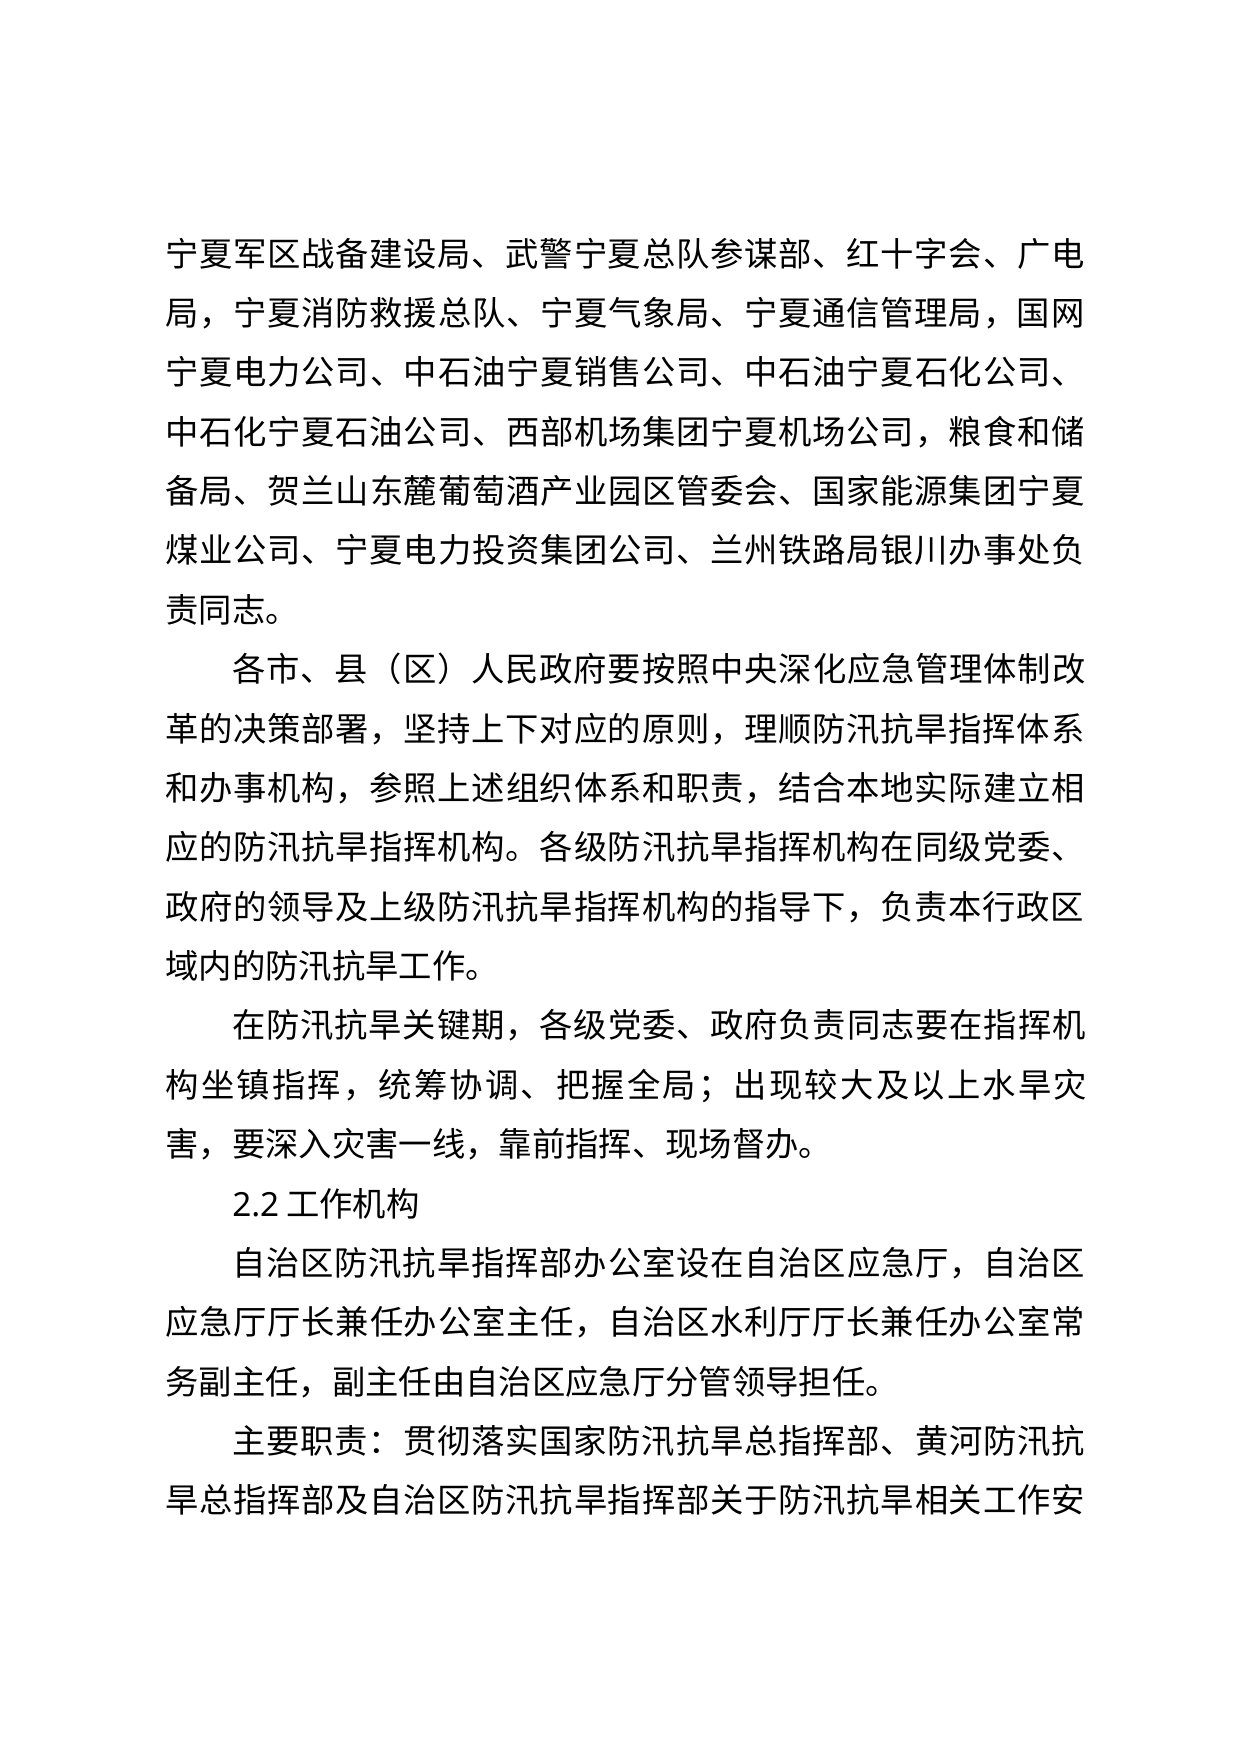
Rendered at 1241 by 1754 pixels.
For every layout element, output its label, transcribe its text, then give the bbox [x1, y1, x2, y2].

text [165, 1406, 1087, 1525]
text 2.2工作机构 [165, 1168, 1087, 1228]
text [165, 218, 1087, 634]
text 在防汛抗旱关键期，各级党委、政府负责同志要在指挥机构坐镇指挥，统筹协调、把握全局；出现较大及以上水旱灾害，要深入灾害一线，靠前指挥、现场督办。 [165, 990, 1087, 1168]
text 自治区防汛抗旱指挥部办公室设在自治区应急厅，自治区应急厅厅长兼任办公室主任，自治区水利厅厅长兼任办公室常务副主任，副主任由自治区应急厅分管领导担任。 [165, 1228, 1087, 1406]
text 各市、县（区）人民政府要按照中央深化应急管理体制改革的决策部署，坚持上下对应的原则，理顺防汛抗旱指挥体系和办事机构，参照上述组织体系和职责，结合本地实际建立相应的防汛抗旱指挥机构。各级防汛抗旱指挥机构在同级党委、政府的领导及上级防汛抗旱指挥机构的指导下，负责本行政区域内的防汛抗旱工作。 [165, 634, 1087, 990]
